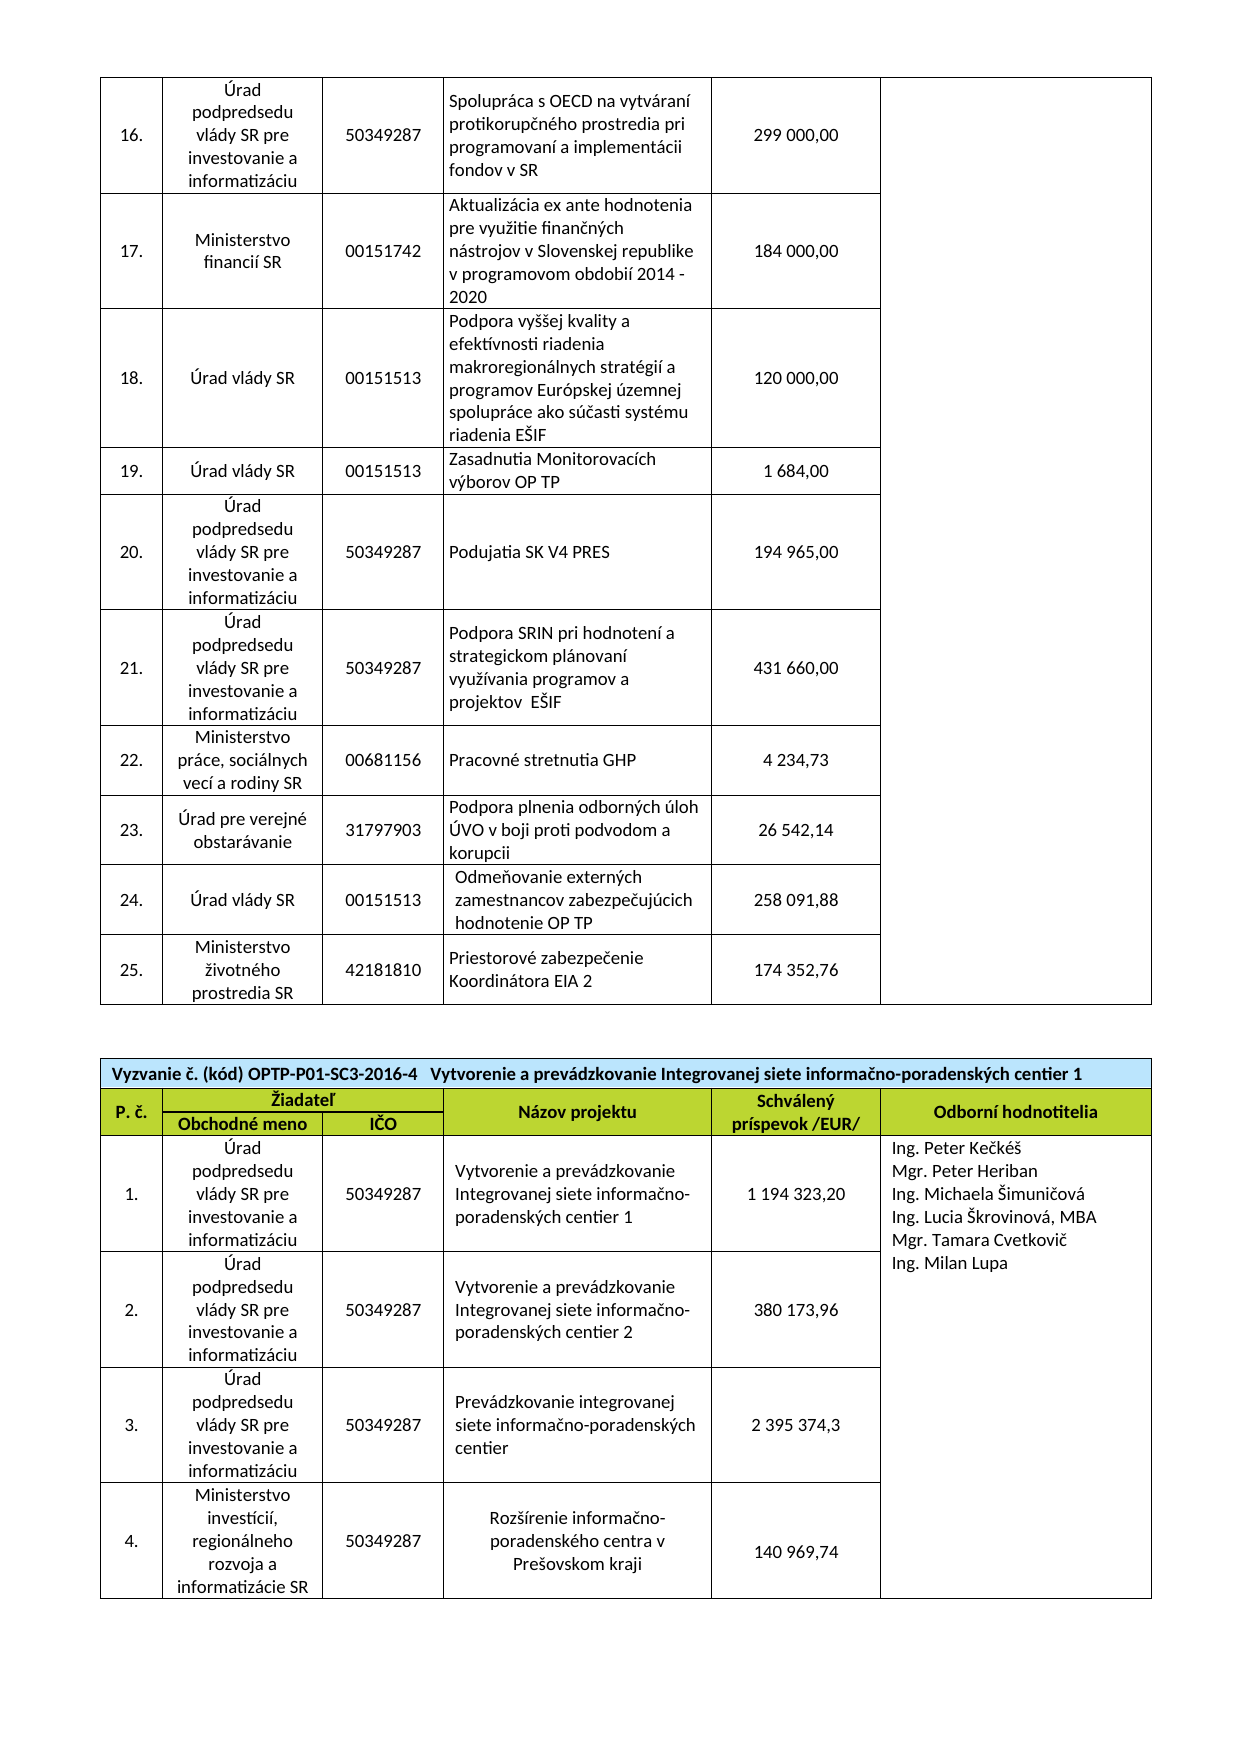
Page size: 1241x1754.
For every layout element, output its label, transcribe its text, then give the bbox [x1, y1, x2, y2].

table_cell Úrad pre verejné obstarávanie [163, 796, 322, 864]
table_cell Podujatia SK V4 PRES [444, 495, 711, 609]
table_cell 50349287 [323, 1368, 443, 1482]
table_cell 140 969,74 [712, 1483, 880, 1598]
table_cell Podpora SRIN pri hodnotení a strategickom plánovaní využívania programov a projektov EŠIF [444, 610, 711, 725]
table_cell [163, 1368, 322, 1482]
table_cell Úrad vlády SR [163, 309, 322, 447]
table_cell 18. [101, 309, 162, 447]
table_cell 174 352,76 [712, 935, 880, 1004]
table_cell Názov projektu [444, 1089, 711, 1135]
table_cell Ministerstvo životného prostredia SR [163, 935, 322, 1004]
table_cell Priestorové zabezpečenie Koordinátora EIA 2 [444, 935, 711, 1004]
table_cell 16. [101, 78, 162, 192]
table_cell 23. [101, 796, 162, 864]
table_cell 50349287 [323, 78, 443, 192]
table_cell Úrad podpredsedu vlády SR pre investovanie a informatizáciu [163, 495, 322, 609]
table_cell Spolupráca s OECD na vytváraní protikorupčného prostredia pri programovaní a implementácii fondov v SR [444, 78, 711, 192]
table_cell Vytvorenie a prevádzkovanie Integrovanej siete informačno-poradenských centier 1 [444, 1136, 711, 1251]
table_cell 3. [101, 1368, 162, 1482]
table_cell 22. [101, 726, 162, 794]
table_cell 50349287 [323, 1136, 443, 1251]
table_cell 26 542,14 [712, 796, 880, 864]
table_cell 50349287 [323, 495, 443, 609]
table_cell Odmeňovanie externých zamestnancov zabezpečujúcich hodnotenie OP TP [444, 865, 711, 934]
table_cell 50349287 [323, 1483, 443, 1598]
table_cell Aktualizácia ex ante hodnotenia pre využitie finančných nástrojov v Slovenskej republike v programovom obdobií 2014 - 2020 [444, 194, 711, 308]
table_cell Schválený príspevok /EUR/ [712, 1089, 880, 1135]
table_cell 31797903 [323, 796, 443, 864]
table_cell Obchodné meno [163, 1113, 322, 1135]
table_cell Ing. Peter Kečkéš Mgr. Peter Heriban Ing. Michaela Šimuničová Ing. Lucia Škrovinová, MBA Mgr. Tamara Cvetkovič Ing. Milan Lupa [881, 1136, 1151, 1598]
table_cell 20. [101, 495, 162, 609]
table_cell IČO [323, 1113, 443, 1135]
table_cell Podpora vyššej kvality a efektívnosti riadenia makroregionálnych stratégií a programov Európskej územnej spolupráce ako súčasti systému riadenia EŠIF [444, 309, 711, 447]
table_cell 194 965,00 [712, 495, 880, 609]
table_cell 00151742 [323, 194, 443, 308]
table_cell 4. [101, 1483, 162, 1598]
table_cell Ministerstvo financií SR [163, 194, 322, 308]
table_cell 00151513 [323, 865, 443, 934]
table_cell Úrad vlády SR [163, 448, 322, 493]
table_cell 299 000,00 [712, 78, 880, 192]
table_cell Ministerstvo investícií, regionálneho rozvoja a informatizácie SR [163, 1483, 322, 1598]
table_cell 24. [101, 865, 162, 934]
table_cell Úrad podpredsedu vlády SR pre investovanie a informatizáciu [163, 610, 322, 725]
table_cell Úrad vlády SR [163, 865, 322, 934]
table_cell 4 234,73 [712, 726, 880, 794]
table_cell Žiadateľ [163, 1089, 443, 1111]
table_cell 258 091,88 [712, 865, 880, 934]
table_cell [323, 935, 443, 1004]
table_cell Ministerstvo práce, sociálnych vecí a rodiny SR [163, 726, 322, 794]
table_cell Vytvorenie a prevádzkovanie Integrovanej siete informačno-poradenských centier 2 [444, 1252, 711, 1367]
table_cell 00681156 [323, 726, 443, 794]
table_cell 25. [101, 935, 162, 1004]
table_cell Zasadnutia Monitorovacích výborov OP TP [444, 448, 711, 493]
table_cell 19. [101, 448, 162, 493]
table_cell 2 395 374,3 [712, 1368, 880, 1482]
table_cell Úrad podpredsedu vlády SR pre investovanie a informatizáciu [163, 78, 322, 192]
table_cell 50349287 [323, 610, 443, 725]
table_cell 50349287 [323, 1252, 443, 1367]
table_cell 00151513 [323, 309, 443, 447]
table_cell 184 000,00 [712, 194, 880, 308]
table_cell 431 660,00 [712, 610, 880, 725]
table_cell 00151513 [323, 448, 443, 493]
table_header Vyzvanie č. (kód) OPTP-P01-SC3-2016-4 Vytvorenie a prevádzkovanie Integrovanej siete informačno-poradenských centier 1 [101, 1059, 1151, 1087]
table_cell 120 000,00 [712, 309, 880, 447]
table_cell 380 173,96 [712, 1252, 880, 1367]
table_cell Úrad podpredsedu vlády SR pre investovanie a informatizáciu [163, 1252, 322, 1367]
table_cell 17. [101, 194, 162, 308]
table_cell 2. [101, 1252, 162, 1367]
table_cell Prevádzkovanie integrovanej siete informačno-poradenských centier [444, 1368, 711, 1482]
table_cell 1 194 323,20 [712, 1136, 880, 1251]
table_cell P. č. [101, 1089, 162, 1135]
table_cell Rozšírenie informačno-poradenského centra v Prešovskom kraji [444, 1483, 711, 1598]
table_cell Podpora plnenia odborných úloh ÚVO v boji proti podvodom a korupcii [444, 796, 711, 864]
table_cell 1. [101, 1136, 162, 1251]
table_cell 1 684,00 [712, 448, 880, 493]
table_cell Pracovné stretnutia GHP [444, 726, 711, 794]
table_cell Úrad podpredsedu vlády SR pre investovanie a informatizáciu [163, 1136, 322, 1251]
table_cell 21. [101, 610, 162, 725]
table_cell Odborní hodnotitelia [881, 1089, 1151, 1135]
